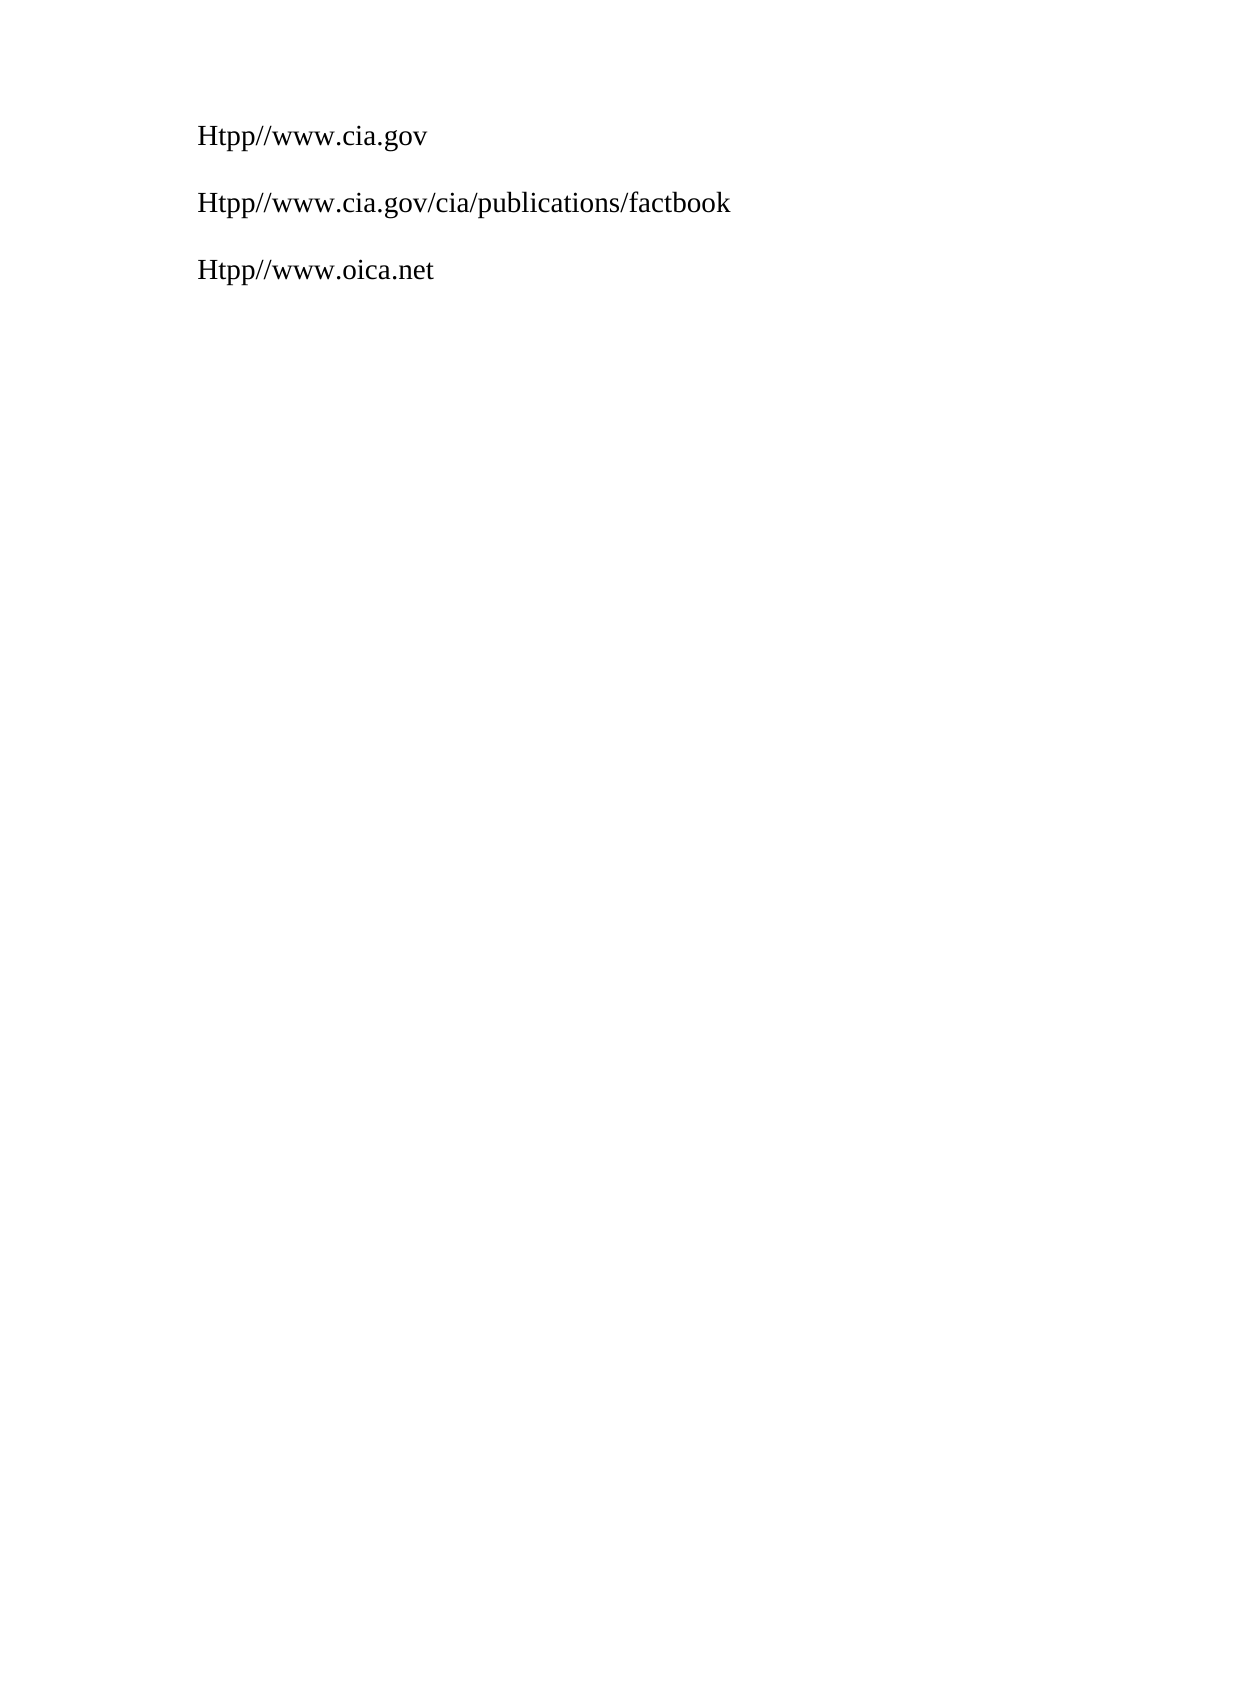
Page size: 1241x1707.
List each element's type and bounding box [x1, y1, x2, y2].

text [190, 118, 1152, 342]
